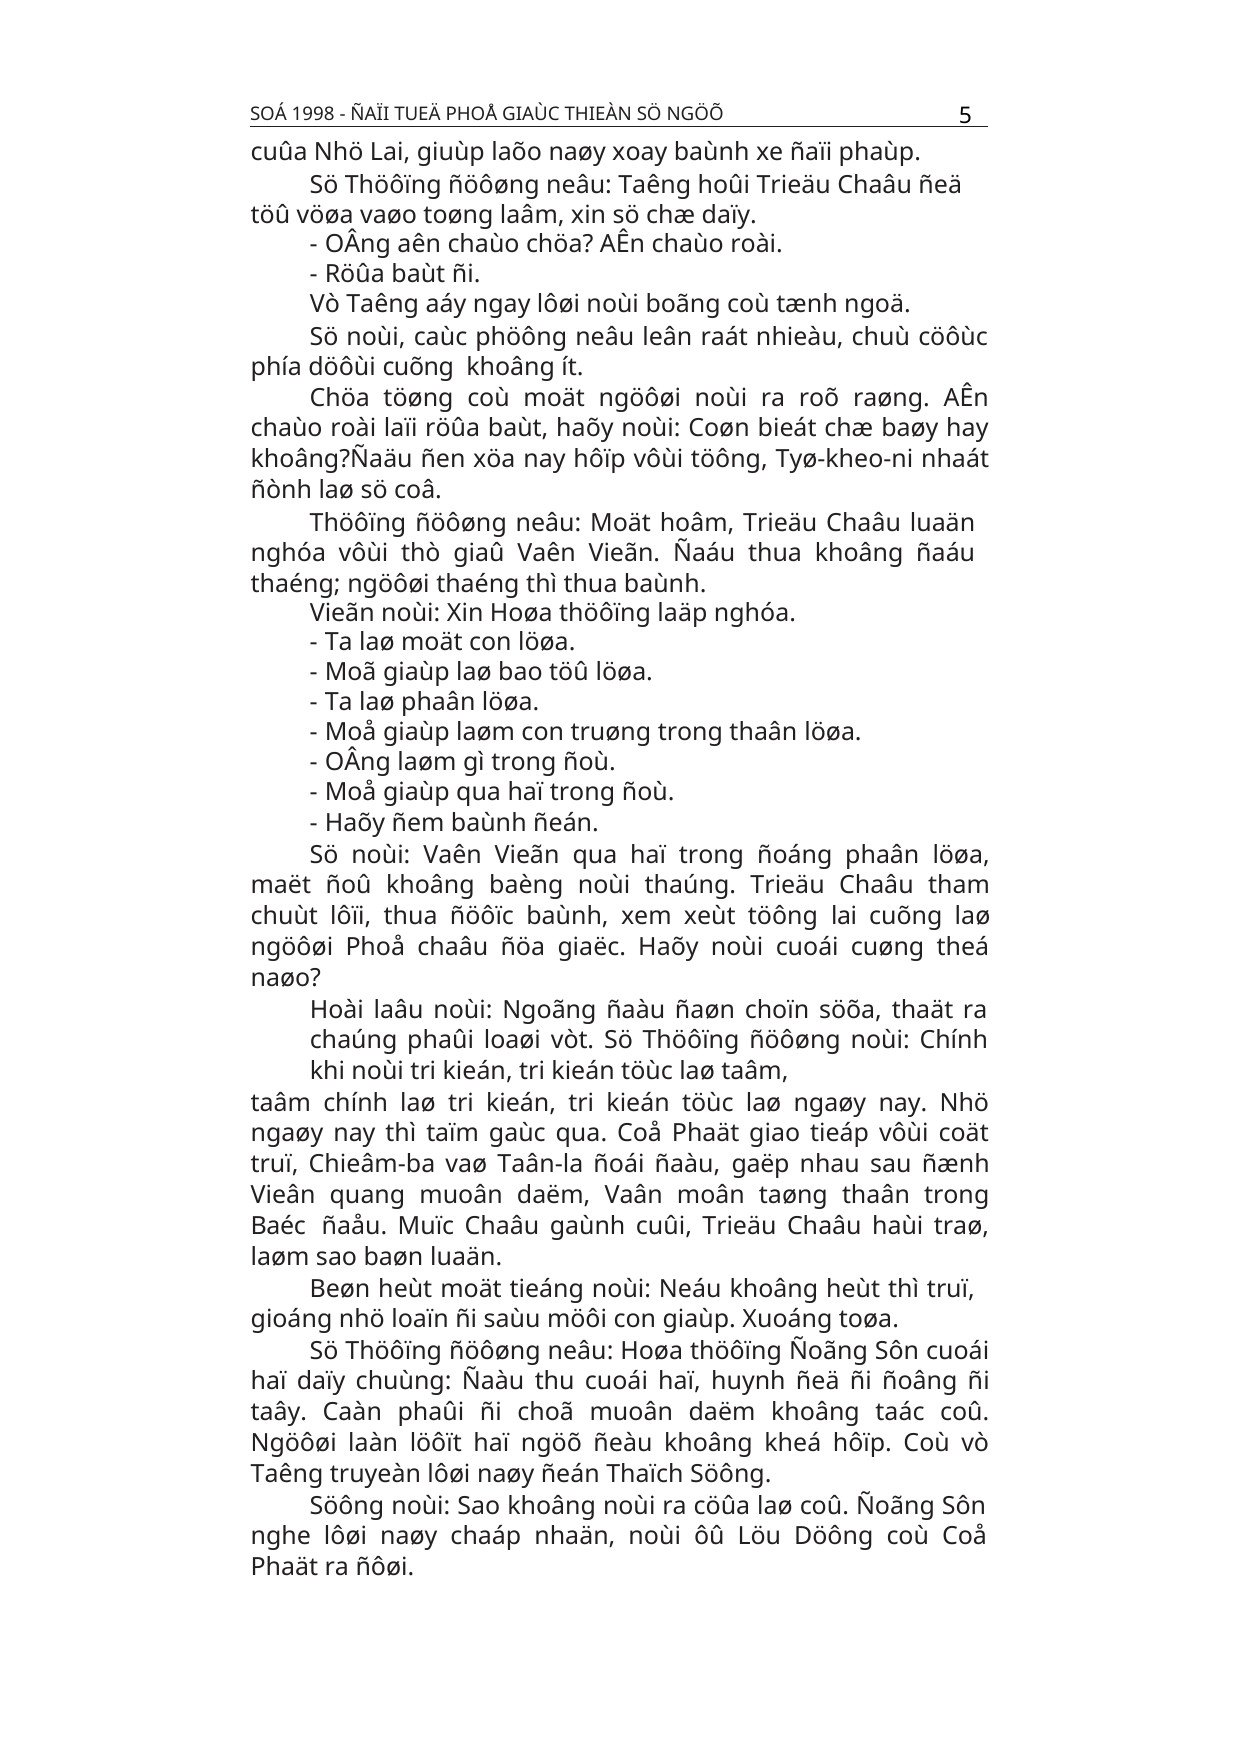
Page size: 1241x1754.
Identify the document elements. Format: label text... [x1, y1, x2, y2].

list Röûa baùt ñi. [309, 258, 1092, 288]
list Moå giaùp laøm con truøng trong thaân löøa. [309, 717, 1092, 747]
text Hoài laâu noùi: Ngoãng ñaàu ñaøn choïn söõa, thaät ra chaúng phaûi loaøi vòt. Sö Thöôïng ñöôøng noùi: Chính khi noùi tri kieán, tri kieán töùc laø taâm, [309, 994, 988, 1087]
list OÂng laøm gì trong ñoù. [309, 747, 1092, 777]
list Moã giaùp laø bao töû löøa. [309, 657, 1092, 687]
list Moå giaùp qua haï trong ñoù. [309, 777, 1092, 807]
list Haõy ñem baùnh ñeán. [309, 807, 1092, 837]
text Sö Thöôïng ñöôøng neâu: Hoøa thöôïng Ñoãng Sôn cuoái haï daïy chuùng: Ñaàu thu cuoái haï, huynh ñeä ñi ñoâng ñi taây. Caàn phaûi ñi choã muoân daëm khoâng taác coû. Ngöôøi laàn löôït haï ngöõ ñeàu khoâng kheá hôïp. Coù vò Taêng truyeàn lôøi naøy ñeán Thaïch Söông. [250, 1335, 990, 1490]
list Ta laø moät con löøa. [309, 627, 1092, 657]
text Beøn heùt moät tieáng noùi: Neáu khoâng heùt thì truï, gioáng nhö loaïn ñi saùu möôi con giaùp. Xuoáng toøa. [250, 1273, 976, 1335]
list OÂng aên chaùo chöa? AÊn chaùo roài. [309, 230, 1092, 258]
text Sö Thöôïng ñöôøng neâu: Taêng hoûi Trieäu Chaâu ñeä töû vöøa vaøo toøng laâm, xin sö chæ daïy. [250, 168, 996, 230]
text Chöa töøng coù moät ngöôøi noùi ra roõ raøng. AÊn chaùo roài laïi röûa baùt, haõy noùi: Coøn bieát chæ baøy hay khoâng?Ñaäu ñen xöa nay hôïp vôùi töông, Tyø-kheo-ni nhaát ñònh laø sö coâ. [250, 382, 990, 506]
text Vò Taêng aáy ngay lôøi noùi boãng coù tænh ngoä. [309, 288, 1092, 319]
text Vieãn noùi: Xin Hoøa thöôïng laäp nghóa. [309, 599, 1092, 627]
text Thöôïng ñöôøng neâu: Moät hoâm, Trieäu Chaâu luaän nghóa vôùi thò giaû Vaên Vieãn. Ñaáu thua khoâng ñaáu thaéng; ngöôøi thaéng thì thua baùnh. [250, 506, 976, 599]
list Ta laø phaân löøa. [309, 687, 1092, 717]
text taâm chính laø tri kieán, tri kieán töùc laø ngaøy nay. Nhö ngaøy nay thì taïm gaùc qua. Coå Phaät giao tieáp vôùi coät truï, Chieâm-ba vaø Taân-la ñoái ñaàu, gaëp nhau sau ñænh Vieân quang muoân daëm, Vaân moân taøng thaân trong Baéc ñaåu. Muïc Chaâu gaùnh cuûi, Trieäu Chaâu haùi traø, laøm sao baøn luaän. [250, 1087, 990, 1273]
text Söông noùi: Sao khoâng noùi ra cöûa laø coû. Ñoãng Sôn nghe lôøi naøy chaáp nhaän, noùi ôû Löu Döông coù Coå Phaät ra ñôøi. [250, 1490, 988, 1583]
text Sö noùi, caùc phöông neâu leân raát nhieàu, chuù cöôùc phía döôùi cuõng khoâng ít. [250, 320, 989, 382]
text Sö noùi: Vaên Vieãn qua haï trong ñoáng phaân löøa, maët ñoû khoâng baèng noùi thaúng. Trieäu Chaâu tham chuùt lôïi, thua ñöôïc baùnh, xem xeùt töông lai cuõng laø ngöôøi Phoå chaâu ñöa giaëc. Haõy noùi cuoái cuøng theá naøo? [250, 839, 990, 994]
text cuûa Nhö Lai, giuùp laõo naøy xoay baùnh xe ñaïi phaùp. [250, 135, 1092, 167]
